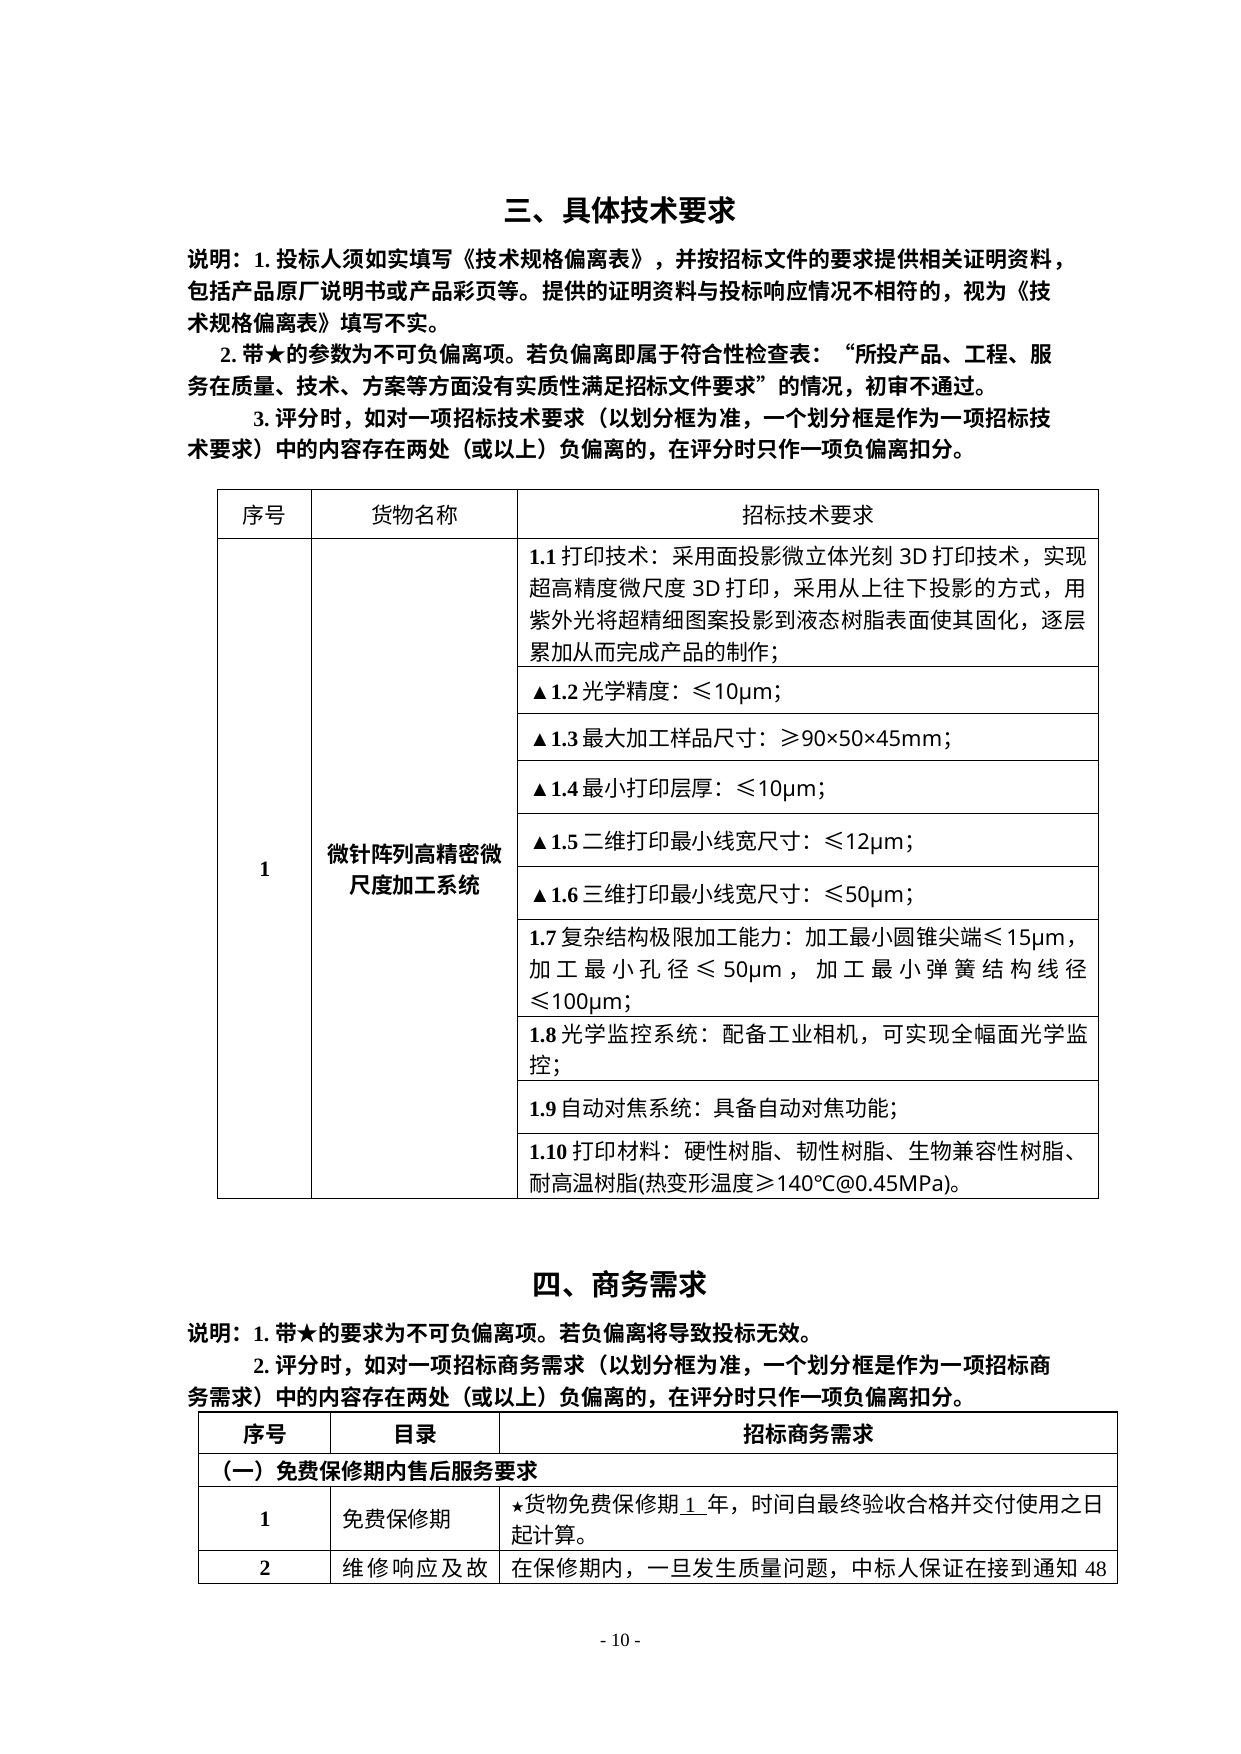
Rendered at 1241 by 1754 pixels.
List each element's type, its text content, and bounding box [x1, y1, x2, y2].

table_cell （一）免费保修期内售后服务要求 [199, 1454, 1117, 1486]
table_header 目录 [331, 1413, 499, 1453]
table_cell ▲1.5二维打印最小线宽尺寸：≤12μm； [518, 814, 1098, 866]
table_header 序号 [199, 1413, 330, 1453]
table_cell ▲1.3最大加工样品尺寸：≥90×50×45mm； [518, 714, 1098, 760]
table_cell 1 [218, 539, 311, 1198]
text 3. 评分时，如对一项招标技术要求（以划分框为准，一个划分框是作为一项招标技术要求）中的内容存在两处（或以上）负偏离的，在评分时只作一项负偏离扣分。 [187, 401, 1053, 464]
table_cell 1.8光学监控系统：配备工业相机，可实现全幅面光学监控； [518, 1017, 1098, 1080]
table_header 招标商务需求 [500, 1413, 1117, 1453]
table_cell 微针阵列高精密微尺度加工系统 [312, 539, 517, 1198]
table_cell ▲1.2光学精度：≤10μm； [518, 667, 1098, 713]
table_cell ▲1.4最小打印层厚：≤10μm； [518, 761, 1098, 813]
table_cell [500, 1551, 1117, 1583]
text 说明：1. 带★的要求为不可负偏离项。若负偏离将导致投标无效。 [187, 1316, 1053, 1348]
table_cell 2 [199, 1551, 330, 1583]
table_cell 免费保修期 [331, 1487, 499, 1550]
table_header 招标技术要求 [518, 490, 1098, 538]
table_cell 1 [199, 1487, 330, 1550]
table_cell 维修响应及故障解决时间 [331, 1551, 499, 1583]
table_cell ★货物免费保修期 1 年，时间自最终验收合格并交付使用之日起计算。 [500, 1487, 1117, 1550]
table_header 货物名称 [312, 490, 517, 538]
text 2. 评分时，如对一项招标商务需求（以划分框为准，一个划分框是作为一项招标商务需求）中的内容存在两处（或以上）负偏离的，在评分时只作一项负偏离扣分。 [187, 1348, 1053, 1411]
subtitle 三、具体技术要求 [187, 188, 1053, 230]
table_cell 1.9自动对焦系统：具备自动对焦功能； [518, 1081, 1098, 1133]
table_cell 1.10打印材料：硬性树脂、韧性树脂、生物兼容性树脂、耐高温树脂(热变形温度≥140℃@0.45MPa)。 [518, 1134, 1098, 1198]
table_cell ▲1.6三维打印最小线宽尺寸：≤50μm； [518, 867, 1098, 919]
text 2. 带★的参数为不可负偏离项。若负偏离即属于符合性检查表：“所投产品、工程、服务在质量、技术、方案等方面没有实质性满足招标文件要求”的情况，初审不通过。 [187, 337, 1053, 401]
table_cell 1.7复杂结构极限加工能力：加工最小圆锥尖端≤15μm，加工最小孔径≤50μm，加工最小弹簧结构线径≤100μm； [518, 920, 1098, 1016]
subtitle 四、商务需求 [187, 1262, 1053, 1304]
table_header 序号 [218, 490, 311, 538]
text 说明：1. 投标人须如实填写《技术规格偏离表》，并按招标文件的要求提供相关证明资料，包括产品原厂说明书或产品彩页等。提供的证明资料与投标响应情况不相符的，视为《技术规格偏离表》填写不实。 [187, 242, 1053, 337]
table_cell 1.1打印技术：采用面投影微立体光刻3D打印技术，实现超高精度微尺度3D打印，采用从上往下投影的方式，用紫外光将超精细图案投影到液态树脂表面使其固化，逐层累加从而完成产品的制作； [518, 539, 1098, 666]
